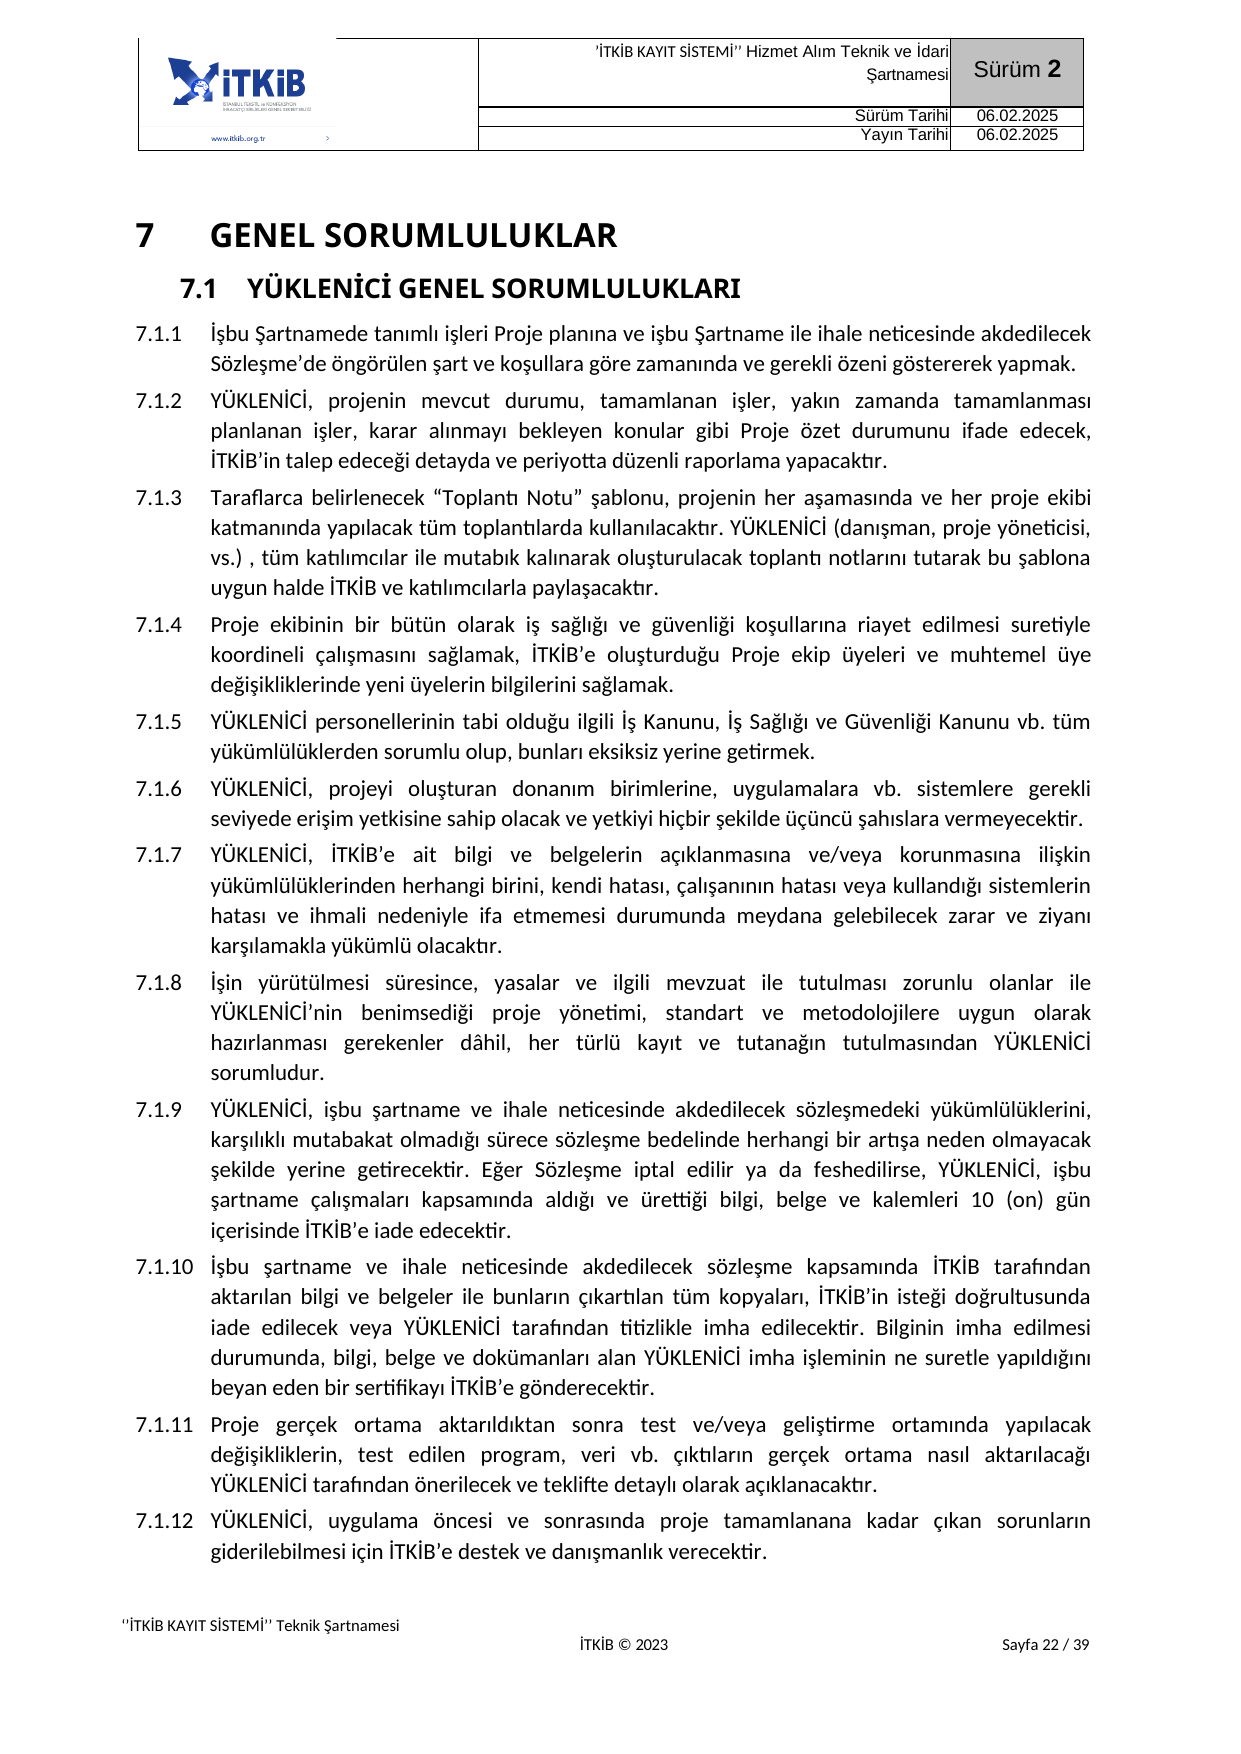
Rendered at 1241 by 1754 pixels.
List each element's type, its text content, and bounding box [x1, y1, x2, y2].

subtitle GENEL SORUMLULUKLAR [135, 212, 1163, 257]
list YÜKLENİCİ, İTKİB’e ait bilgi ve belgelerin açıklanmasına ve/veya korunmasına ilişkin yükümlülüklerinden herhangi birini, kendi hatası, çalışanının hatası veya kullandığı sistemlerin hatası ve ihmali nedeniyle ifa etmemesi durumunda meydana gelebilecek zarar ve ziyanı karşılamakla yükümlü olacaktır. [135, 841, 1093, 959]
list İşbu Şartnamede tanımlı işleri Proje planına ve işbu Şartname ile ihale neticesinde akdedilecek Sözleşme’de öngörülen şart ve koşullara göre zamanında ve gerekli özeni göstererek yapmak. [135, 319, 1093, 377]
list YÜKLENİCİ, projenin mevcut durumu, tamamlanan işler, yakın zamanda tamamlanması planlanan işler, karar alınmayı bekleyen konular gibi Proje özet durumunu ifade edecek, İTKİB’in talep edeceği detayda ve periyotta düzenli raporlama yapacaktır. [135, 386, 1093, 474]
list Taraflarca belirlenecek “Toplantı Notu” şablonu, projenin her aşamasında ve her proje ekibi katmanında yapılacak tüm toplantılarda kullanılacaktır. YÜKLENİCİ (danışman, proje yöneticisi, vs.) , tüm katılımcılar ile mutabık kalınarak oluşturulacak toplantı notlarını tutarak bu şablona uygun halde İTKİB ve katılımcılarla paylaşacaktır. [135, 483, 1093, 601]
subtitle YÜKLENİCİ GENEL SORUMLULUKLARI [180, 270, 1163, 307]
list Proje ekibinin bir bütün olarak iş sağlığı ve güvenliği koşullarına riayet edilmesi suretiyle koordineli çalışmasını sağlamak, İTKİB’e oluşturduğu Proje ekip üyeleri ve muhtemel üye değişikliklerinde yeni üyelerin bilgilerini sağlamak. [135, 610, 1093, 698]
list İşin yürütülmesi süresince, yasalar ve ilgili mevzuat ile tutulması zorunlu olanlar ile YÜKLENİCİ’nin benimsediği proje yönetimi, standart ve metodolojilere uygun olarak hazırlanması gerekenler dâhil, her türlü kayıt ve tutanağın tutulmasından YÜKLENİCİ sorumludur. [135, 968, 1093, 1086]
list YÜKLENİCİ, projeyi oluşturan donanım birimlerine, uygulamalara vb. sistemlere gerekli seviyede erişim yetkisine sahip olacak ve yetkiyi hiçbir şekilde üçüncü şahıslara vermeyecektir. [135, 774, 1093, 832]
list YÜKLENİCİ personellerinin tabi olduğu ilgili İş Kanunu, İş Sağlığı ve Güvenliği Kanunu vb. tüm yükümlülüklerden sorumlu olup, bunları eksiksiz yerine getirmek. [135, 707, 1093, 765]
picture [139, 38, 337, 150]
list YÜKLENİCİ, işbu şartname ve ihale neticesinde akdedilecek sözleşmedeki yükümlülüklerini, karşılıklı mutabakat olmadığı sürece sözleşme bedelinde herhangi bir artışa neden olmayacak şekilde yerine getirecektir. Eğer Sözleşme iptal edilir ya da feshedilirse, YÜKLENİCİ, işbu şartname çalışmaları kapsamında aldığı ve ürettiği bilgi, belge ve kalemleri 10 (on) gün içerisinde İTKİB’e iade edecektir. [135, 1095, 1093, 1244]
list İşbu şartname ve ihale neticesinde akdedilecek sözleşme kapsamında İTKİB tarafından aktarılan bilgi ve belgeler ile bunların çıkartılan tüm kopyaları, İTKİB’in isteği doğrultusunda iade edilecek veya YÜKLENİCİ tarafından titizlikle imha edilecektir. Bilginin imha edilmesi durumunda, bilgi, belge ve dokümanları alan YÜKLENİCİ imha işleminin ne suretle yapıldığını beyan eden bir sertifikayı İTKİB’e gönderecektir. [135, 1252, 1093, 1401]
list Proje gerçek ortama aktarıldıktan sonra test ve/veya geliştirme ortamında yapılacak değişikliklerin, test edilen program, veri vb. çıktıların gerçek ortama nasıl aktarılacağı YÜKLENİCİ tarafından önerilecek ve teklifte detaylı olarak açıklanacaktır. [135, 1410, 1093, 1498]
list YÜKLENİCİ, uygulama öncesi ve sonrasında proje tamamlanana kadar çıkan sorunların giderilebilmesi için İTKİB’e destek ve danışmanlık verecektir. [135, 1507, 1093, 1565]
